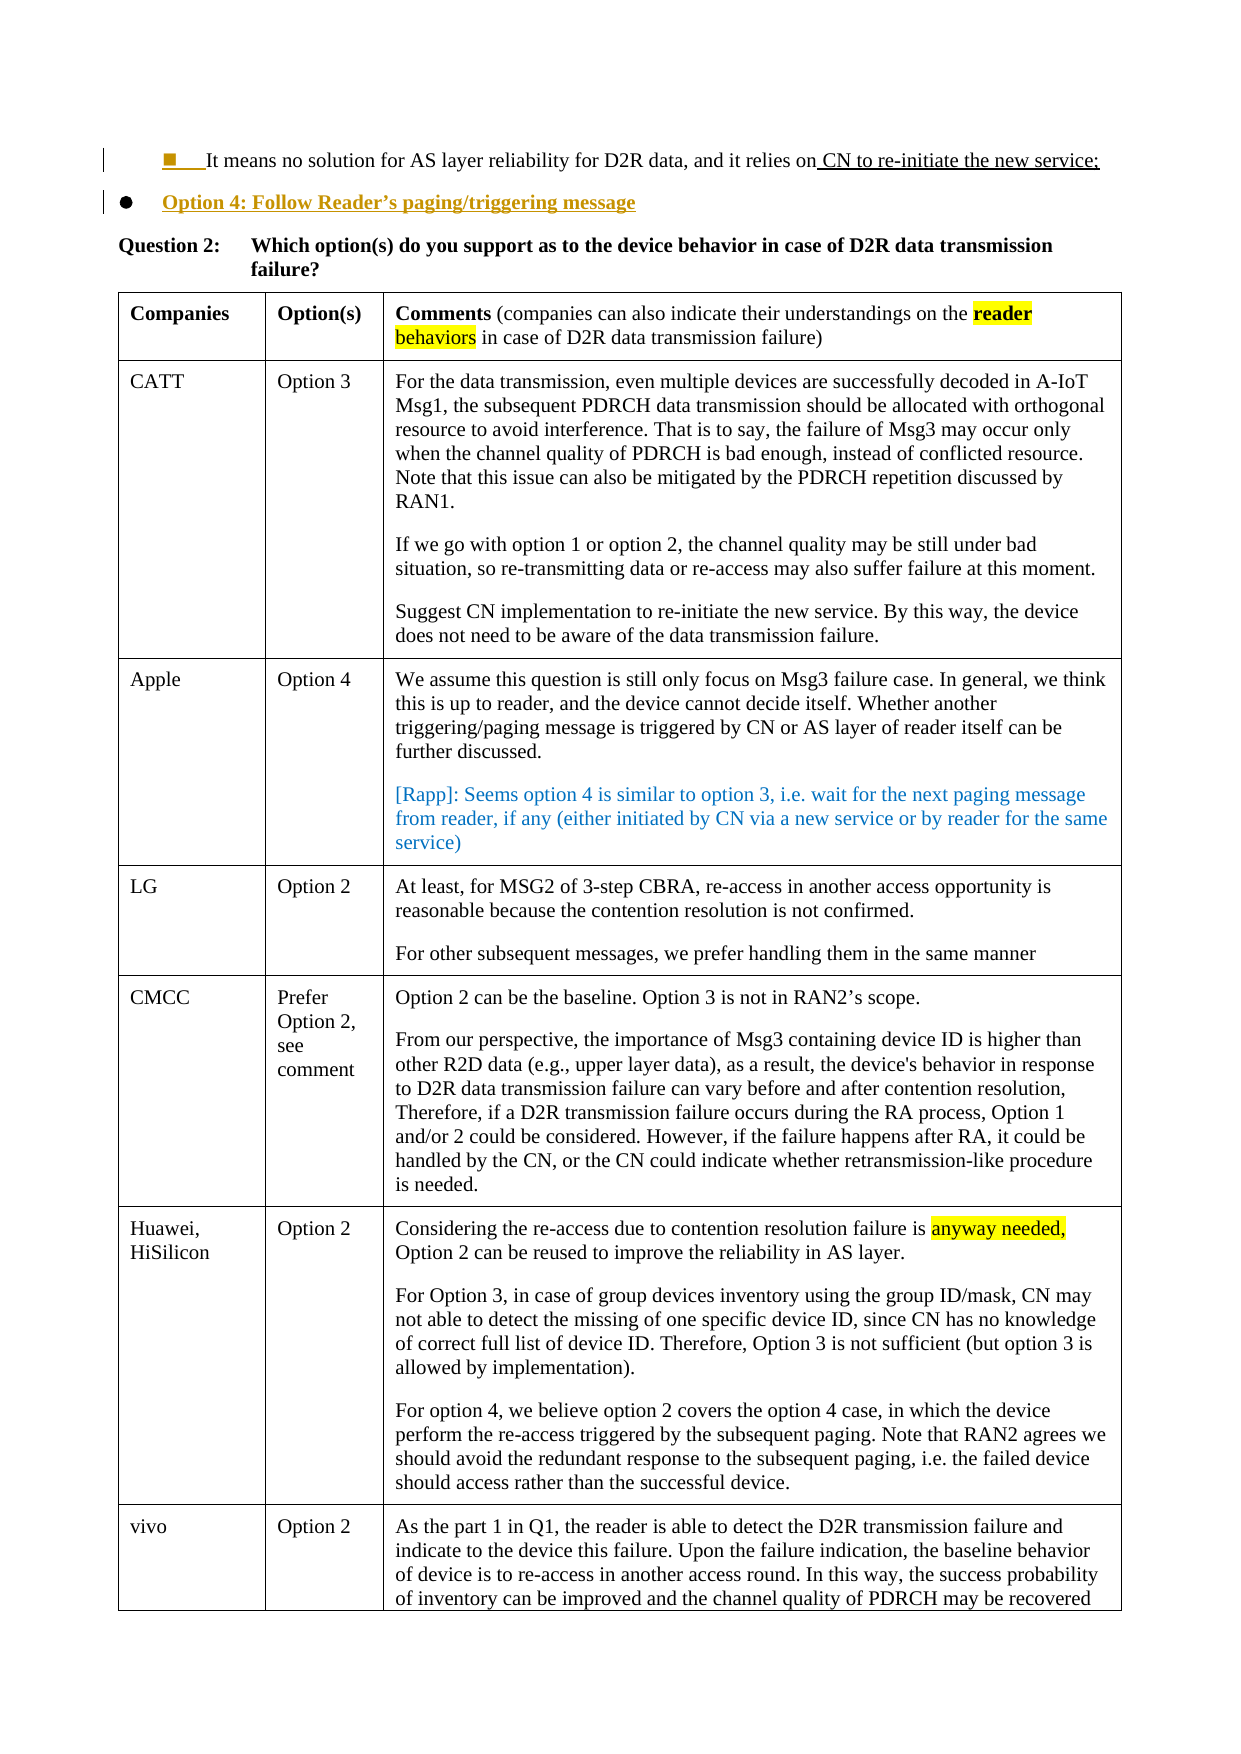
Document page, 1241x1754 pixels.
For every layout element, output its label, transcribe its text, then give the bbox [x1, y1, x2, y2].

table_header Comments (companies can also indicate their understandings on the reader behaviors in case of D2R data transmission failure) [384, 293, 1121, 359]
table_cell Option 2 [266, 866, 383, 975]
table_cell Option 2 can be the baseline. Option 3 is not in RAN2’s scope. From our perspective, the importance of Msg3 containing device ID is higher than other R2D data (e.g., upper layer data), as a result, the device's behavior in response to D2R data transmission failure can vary before and after contention resolution, Therefore, if a D2R transmission failure occurs during the RA process, Option 1 and/or 2 could be considered. However, if the failure happens after RA, it could be handled by the CN, or the CN could indicate whether retransmission-like procedure is needed. [384, 976, 1121, 1206]
table_cell At least, for MSG2 of 3-step CBRA, re-access in another access opportunity is reasonable because the contention resolution is not confirmed. For other subsequent messages, we prefer handling them in the same manner [384, 866, 1121, 975]
table_cell Huawei, HiSilicon [119, 1207, 265, 1504]
table_cell For the data transmission, even multiple devices are successfully decoded in A-IoT Msg1, the subsequent PDRCH data transmission should be allocated with orthogonal resource to avoid interference. That is to say, the failure of Msg3 may occur only when the channel quality of PDRCH is bad enough, instead of conflicted resource. Note that this issue can also be mitigated by the PDRCH repetition discussed by RAN1. If we go with option 1 or option 2, the channel quality may be still under bad situation, so re-transmitting data or re-access may also suffer failure at this moment. Suggest CN implementation to re-initiate the new service. By this way, the device does not need to be aware of the data transmission failure. [384, 361, 1121, 657]
table_cell Prefer Option 2, see comment [266, 976, 383, 1206]
table_cell LG [119, 866, 265, 975]
table_cell Option 4 [266, 659, 383, 864]
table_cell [384, 1505, 1121, 1610]
list It means no solution for AS layer reliability for D2R data, and it relies on CN to re-initiate the new service; [162, 147, 1122, 172]
table_cell Option 2 [266, 1207, 383, 1504]
table_cell We assume this question is still only focus on Msg3 failure case. In general, we think this is up to reader, and the device cannot decide itself. Whether another triggering/paging message is triggered by CN or AS layer of reader itself can be further discussed. [Rapp]: Seems option 4 is similar to option 3, i.e. wait for the next paging message from reader, if any (either initiated by CN via a new service or by reader for the same service) [384, 659, 1121, 864]
table_cell CMCC [119, 976, 265, 1206]
text Question 2: Which option(s) do you support as to the device behavior in case of D2R data transmission failure? [118, 233, 1122, 281]
table_cell Apple [119, 659, 265, 864]
table_cell Option 3 [266, 361, 383, 657]
table_header Companies [119, 293, 265, 359]
table_cell CATT [119, 361, 265, 657]
table_cell vivo [119, 1505, 265, 1610]
table_cell Option 2 [266, 1505, 383, 1610]
table_header Option(s) [266, 293, 383, 359]
table_cell Considering the re-access due to contention resolution failure is anyway needed, Option 2 can be reused to improve the reliability in AS layer. For Option 3, in case of group devices inventory using the group ID/mask, CN may not able to detect the missing of one specific device ID, since CN has no knowledge of correct full list of device ID. Therefore, Option 3 is not sufficient (but option 3 is allowed by implementation). For option 4, we believe option 2 covers the option 4 case, in which the device perform the re-access triggered by the subsequent paging. Note that RAN2 agrees we should avoid the redundant response to the subsequent paging, i.e. the failed device should access rather than the successful device. [384, 1207, 1121, 1504]
